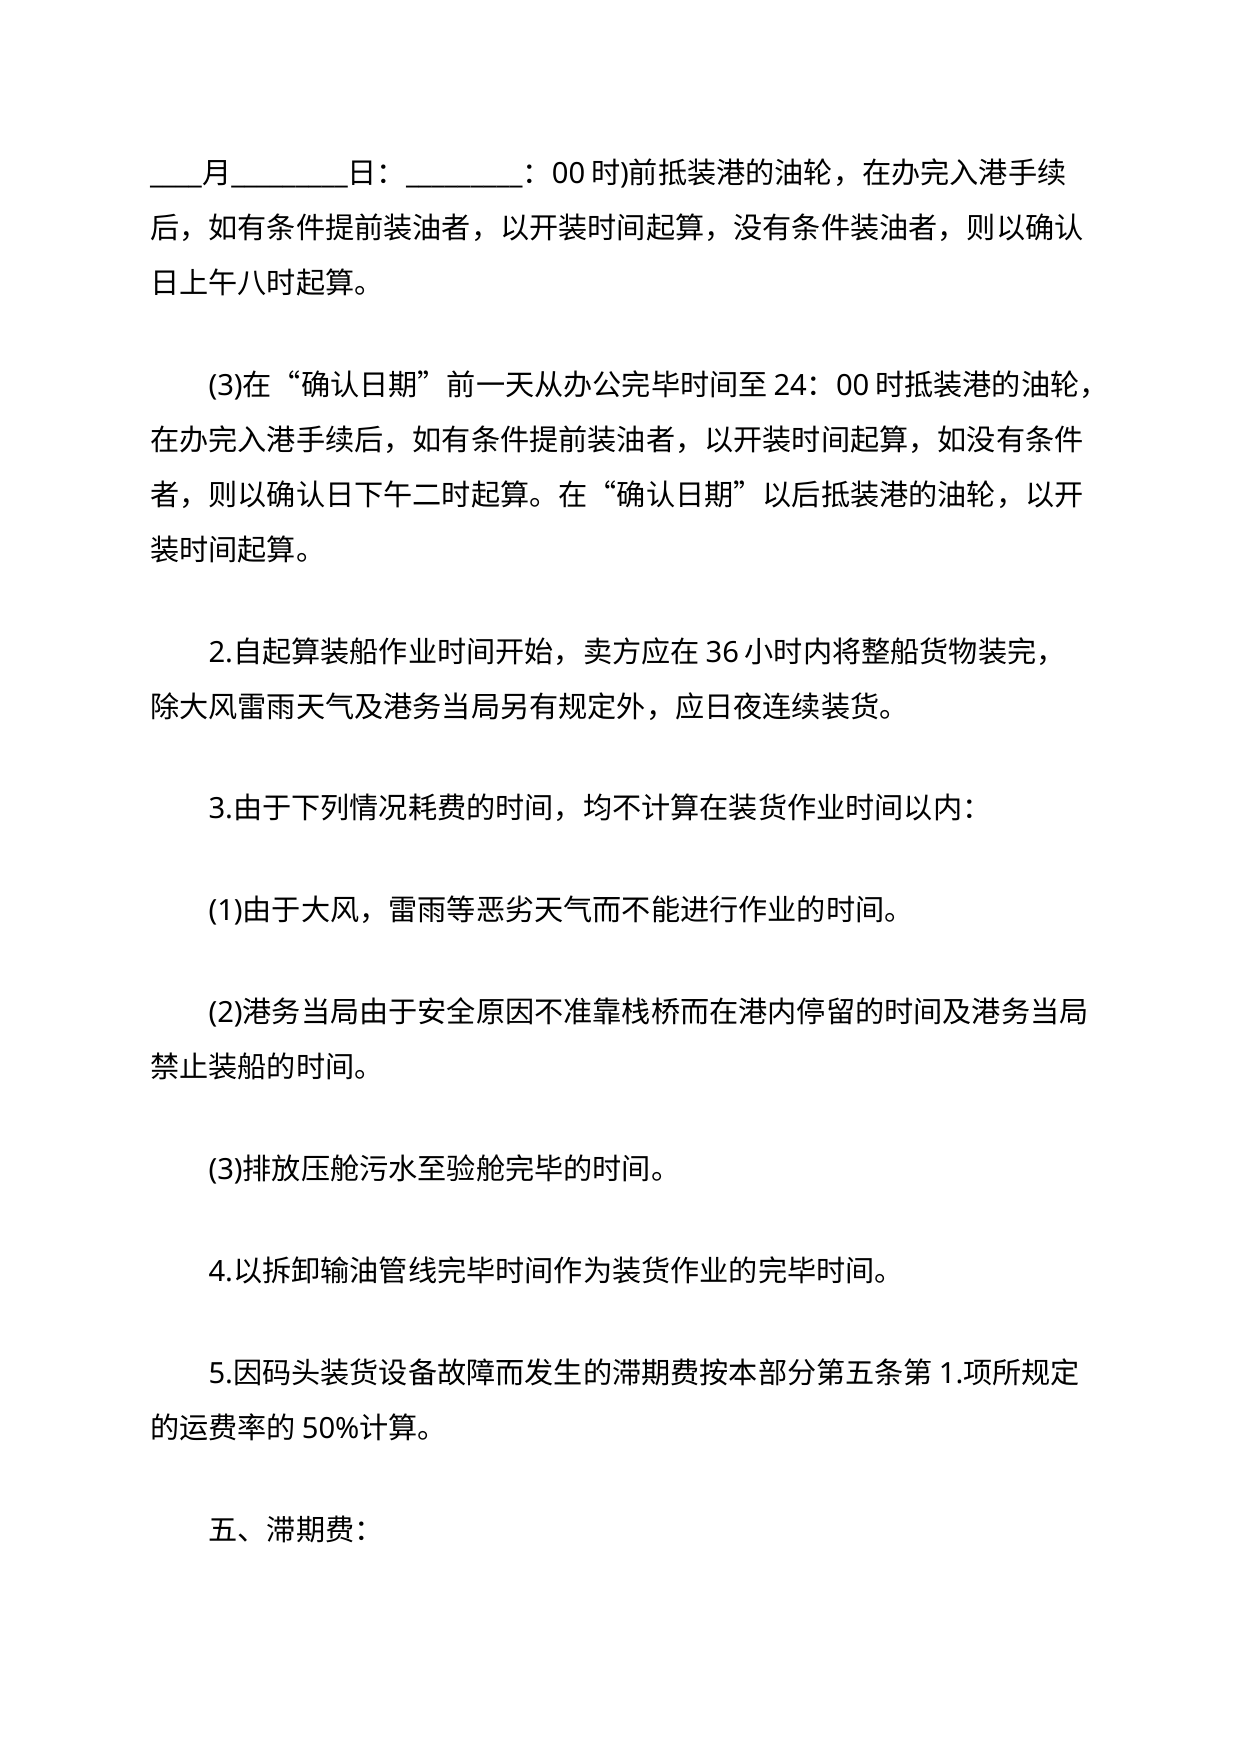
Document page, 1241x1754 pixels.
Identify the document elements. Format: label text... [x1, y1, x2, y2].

text (2)港务当局由于安全原因不准靠栈桥而在港内停留的时间及港务当局禁止装船的时间。 [150, 989, 1090, 1086]
text (3)排放压舱污水至验舱完毕的时间。 [150, 1146, 1090, 1188]
text 五、滞期费： [150, 1507, 1090, 1549]
text 3.由于下列情况耗费的时间，均不计算在装货作业时间以内： [150, 785, 1090, 827]
text 4.以拆卸输油管线完毕时间作为装货作业的完毕时间。 [150, 1248, 1090, 1290]
text (3)在“确认日期”前一天从办公完毕时间至24：00时抵装港的油轮，在办完入港手续后，如有条件提前装油者，以开装时间起算，如没有条件者，则以确认日下午二时起算。在“确认日期”以后抵装港的油轮，以开装时间起算。 [150, 362, 1090, 569]
text (1)由于大风，雷雨等恶劣天气而不能进行作业的时间。 [150, 887, 1090, 929]
text 5.因码头装货设备故障而发生的滞期费按本部分第五条第1.项所规定的运费率的50%计算。 [150, 1350, 1090, 1447]
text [150, 150, 1090, 302]
text 2.自起算装船作业时间开始，卖方应在36小时内将整船货物装完，除大风雷雨天气及港务当局另有规定外，应日夜连续装货。 [150, 628, 1090, 726]
